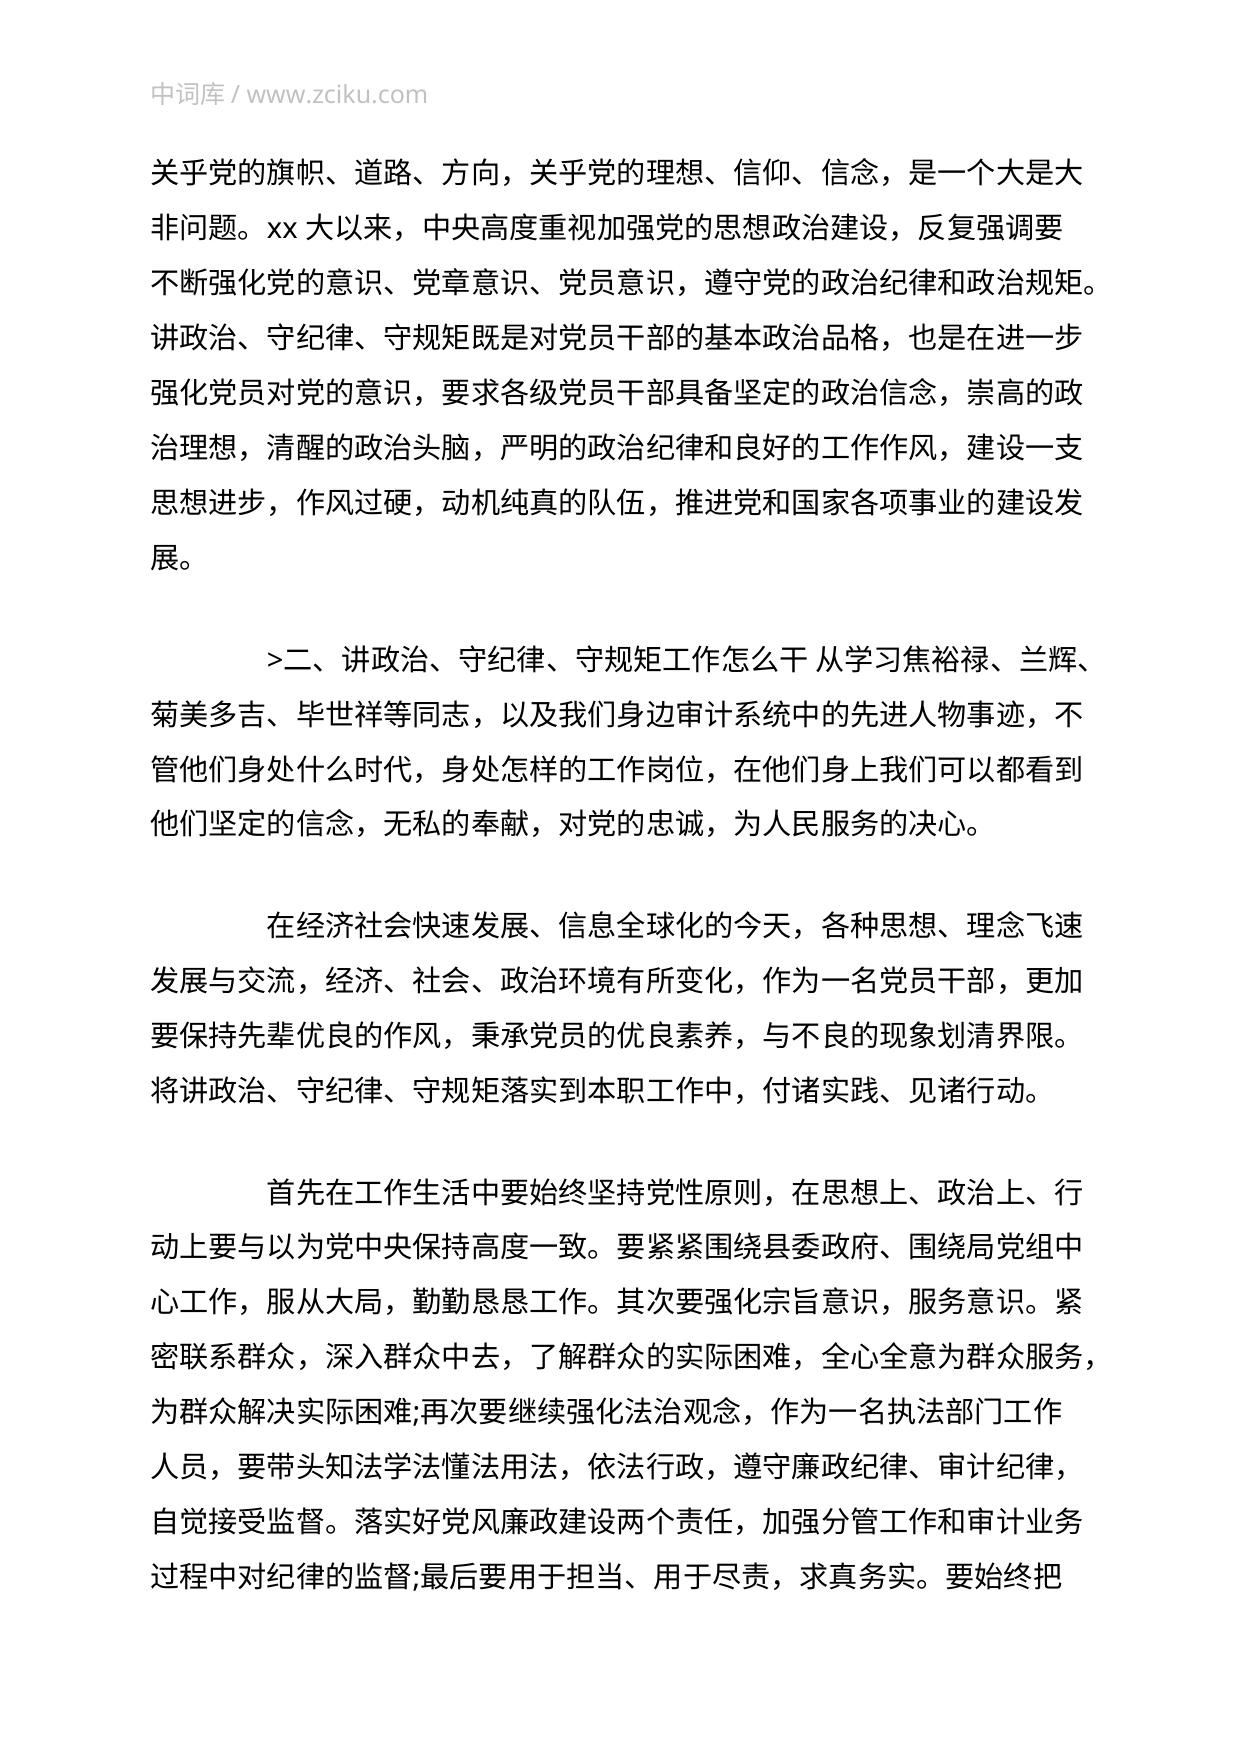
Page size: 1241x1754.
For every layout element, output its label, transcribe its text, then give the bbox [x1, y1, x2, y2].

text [150, 150, 1090, 577]
text >二、讲政治、守纪律、守规矩工作怎么干 从学习焦裕禄、兰辉、菊美多吉、毕世祥等同志，以及我们身边审计系统中的先进人物事迹，不管他们身处什么时代，身处怎样的工作岗位，在他们身上我们可以都看到他们坚定的信念，无私的奉献，对党的忠诚，为人民服务的决心。 [150, 636, 1090, 843]
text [150, 1169, 1090, 1596]
text 在经济社会快速发展、信息全球化的今天，各种思想、理念飞速发展与交流，经济、社会、政治环境有所变化，作为一名党员干部，更加要保持先辈优良的作风，秉承党员的优良素养，与不良的现象划清界限。将讲政治、守纪律、守规矩落实到本职工作中，付诸实践、见诸行动。 [150, 903, 1090, 1110]
